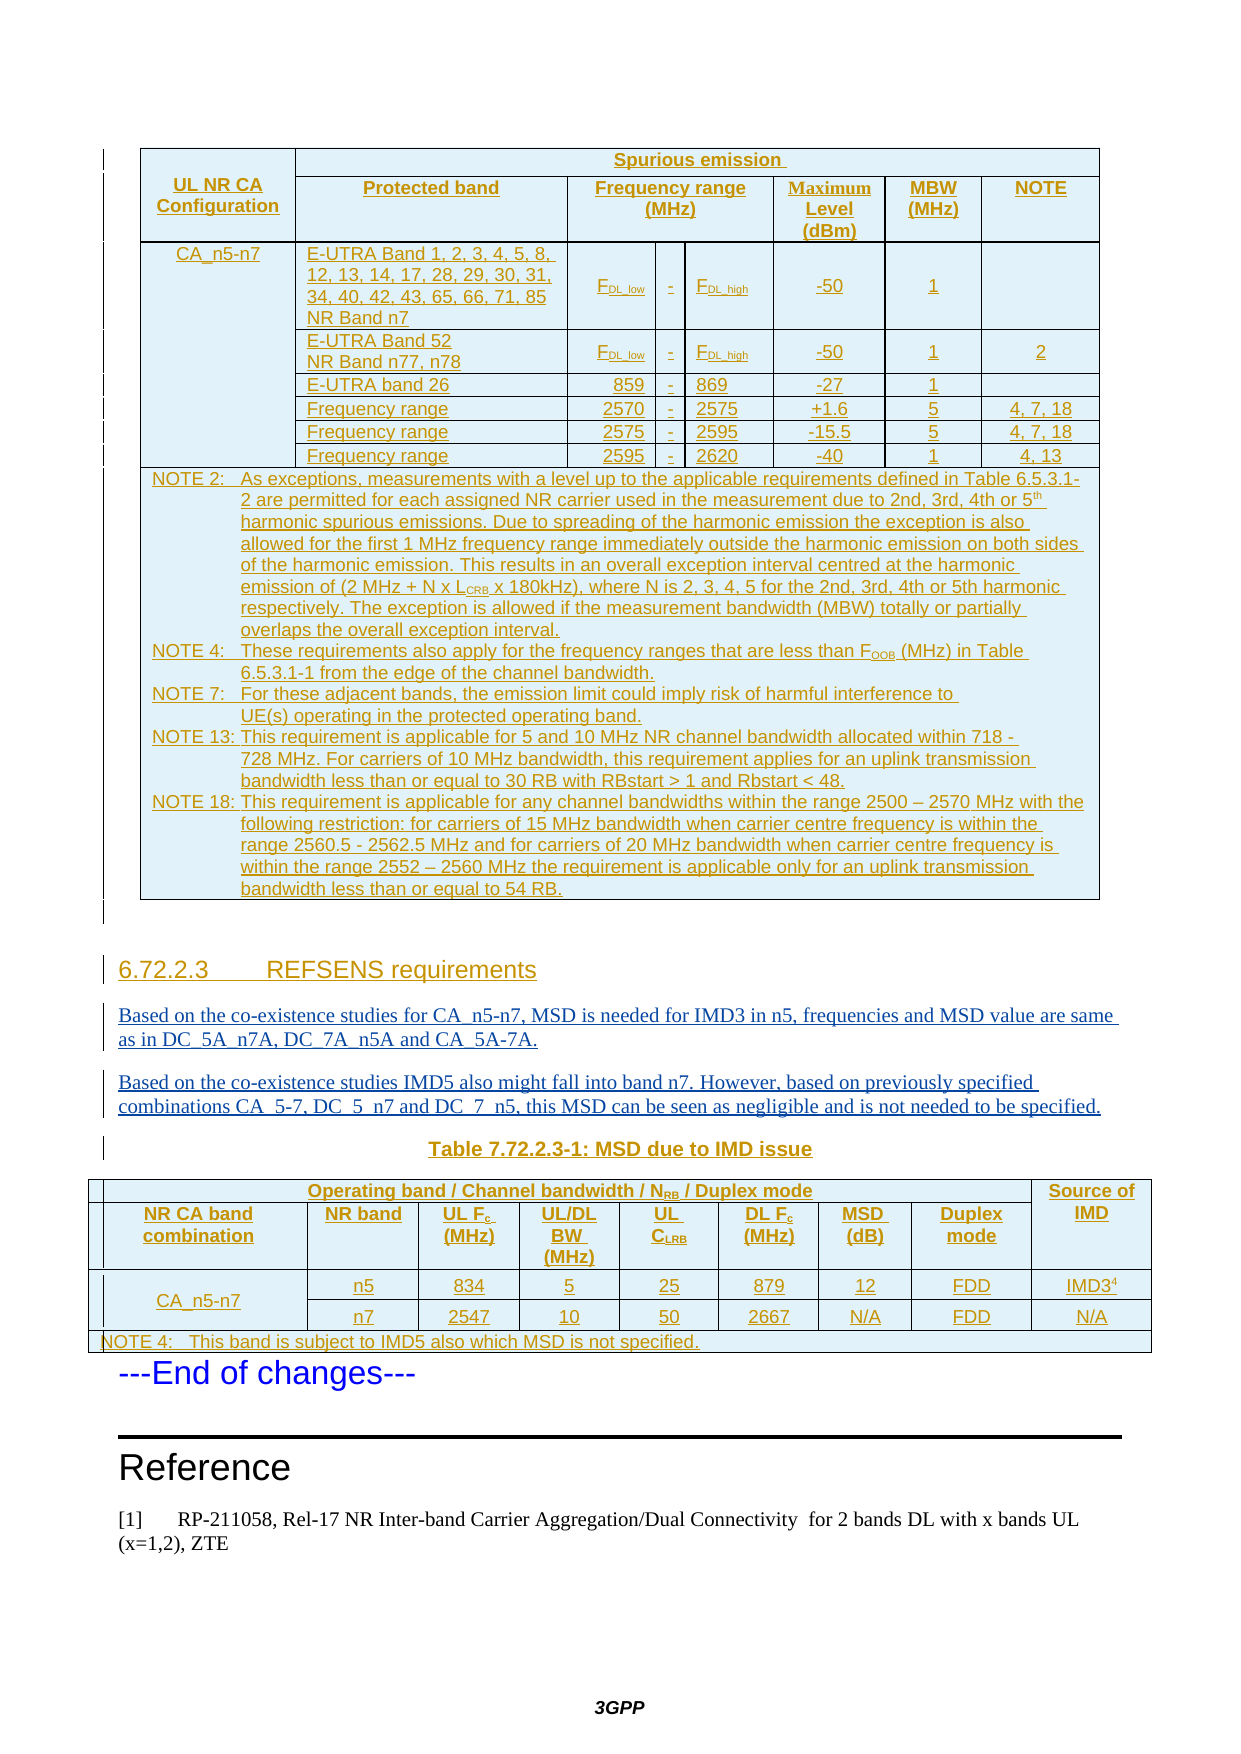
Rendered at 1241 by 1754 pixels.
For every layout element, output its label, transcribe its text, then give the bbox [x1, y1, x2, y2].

text [1] RP-211058, Rel-17 NR Inter-band Carrier Aggregation/Dual Connectivity for 2 bands DL with x bands UL (x=1,2), ZTE [118, 1507, 1122, 1555]
subtitle Reference [118, 1439, 1122, 1488]
text ---End of changes--- [118, 1353, 1122, 1392]
